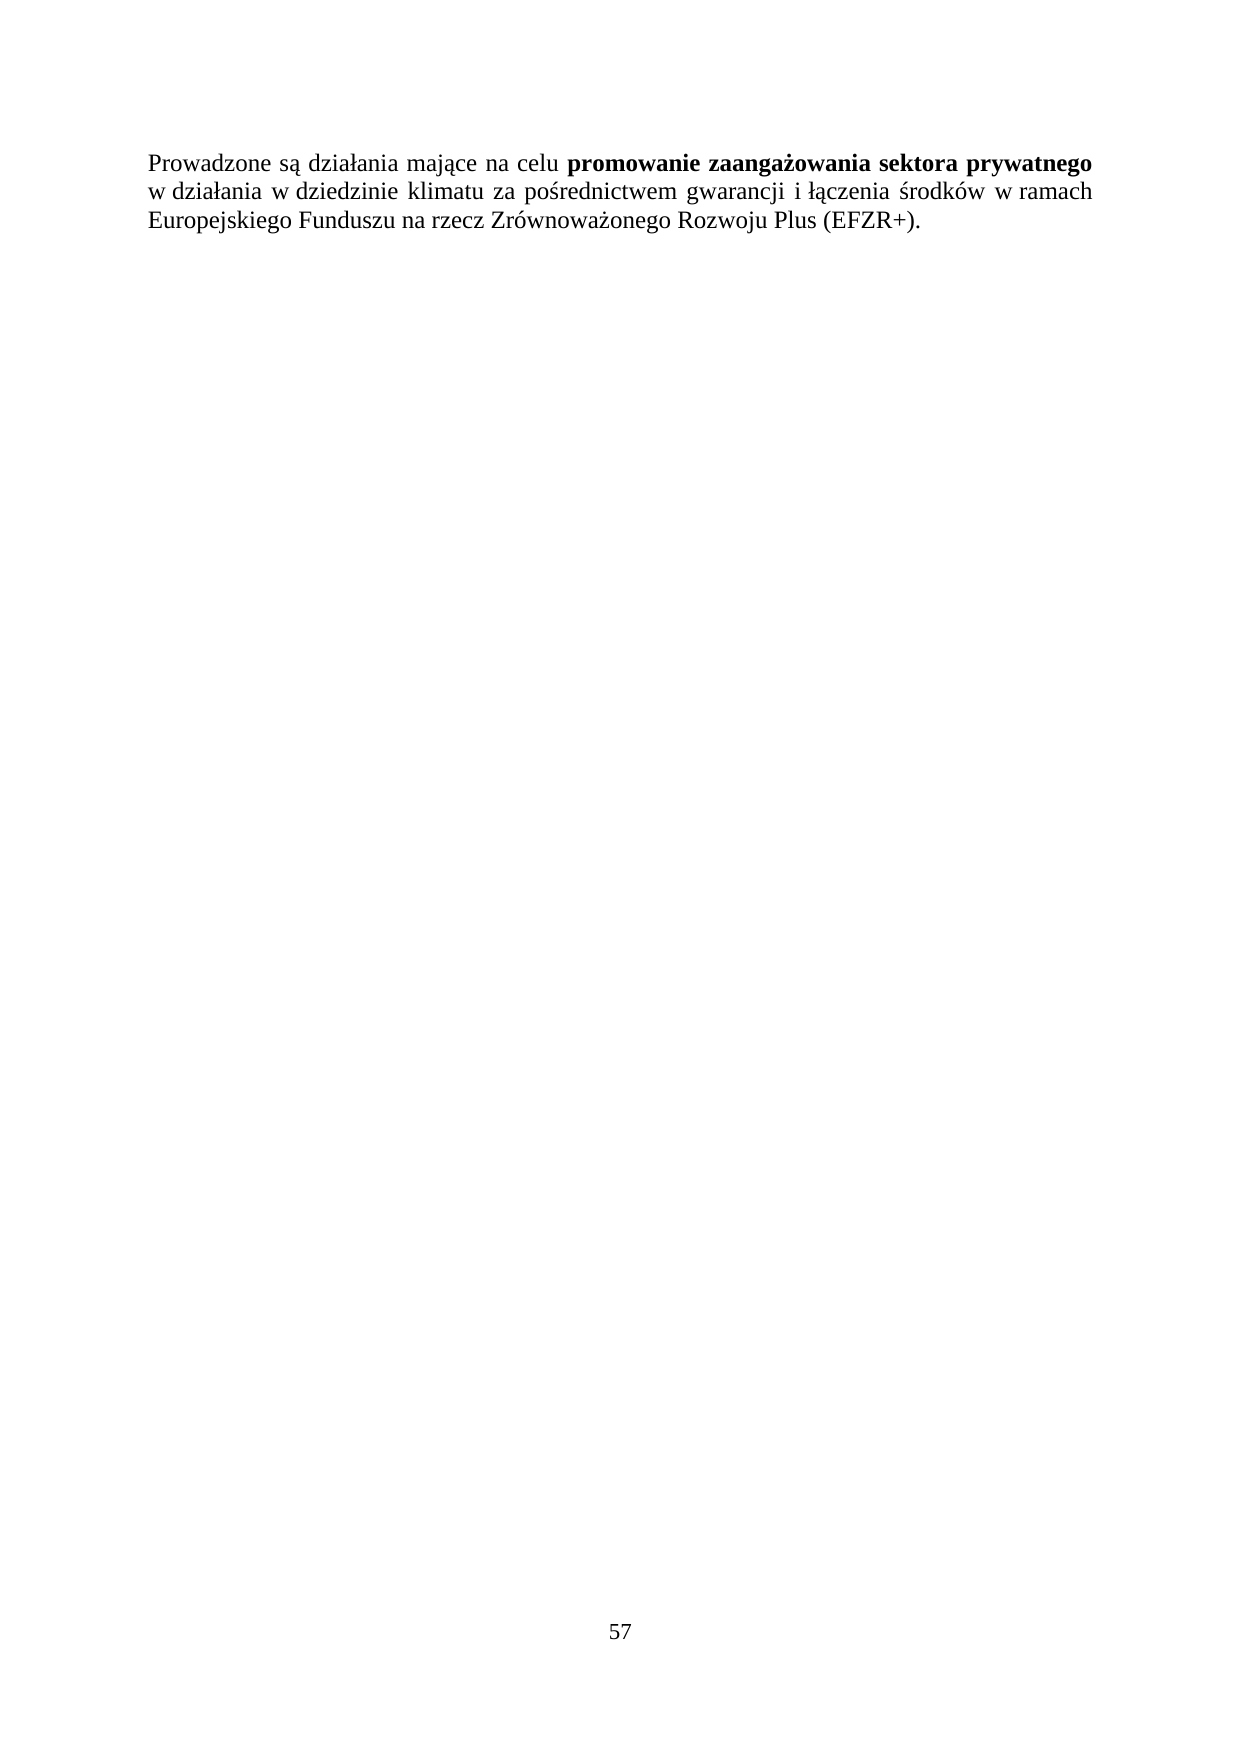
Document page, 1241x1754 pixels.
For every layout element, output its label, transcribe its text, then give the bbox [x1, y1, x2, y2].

text Prowadzone są działania mające na celu promowanie zaangażowania sektora prywatnego w działania w dziedzinie klimatu za pośrednictwem gwarancji i łączenia środków w ramach Europejskiego Funduszu na rzecz Zrównoważonego Rozwoju Plus (EFZR+). [148, 148, 1093, 234]
